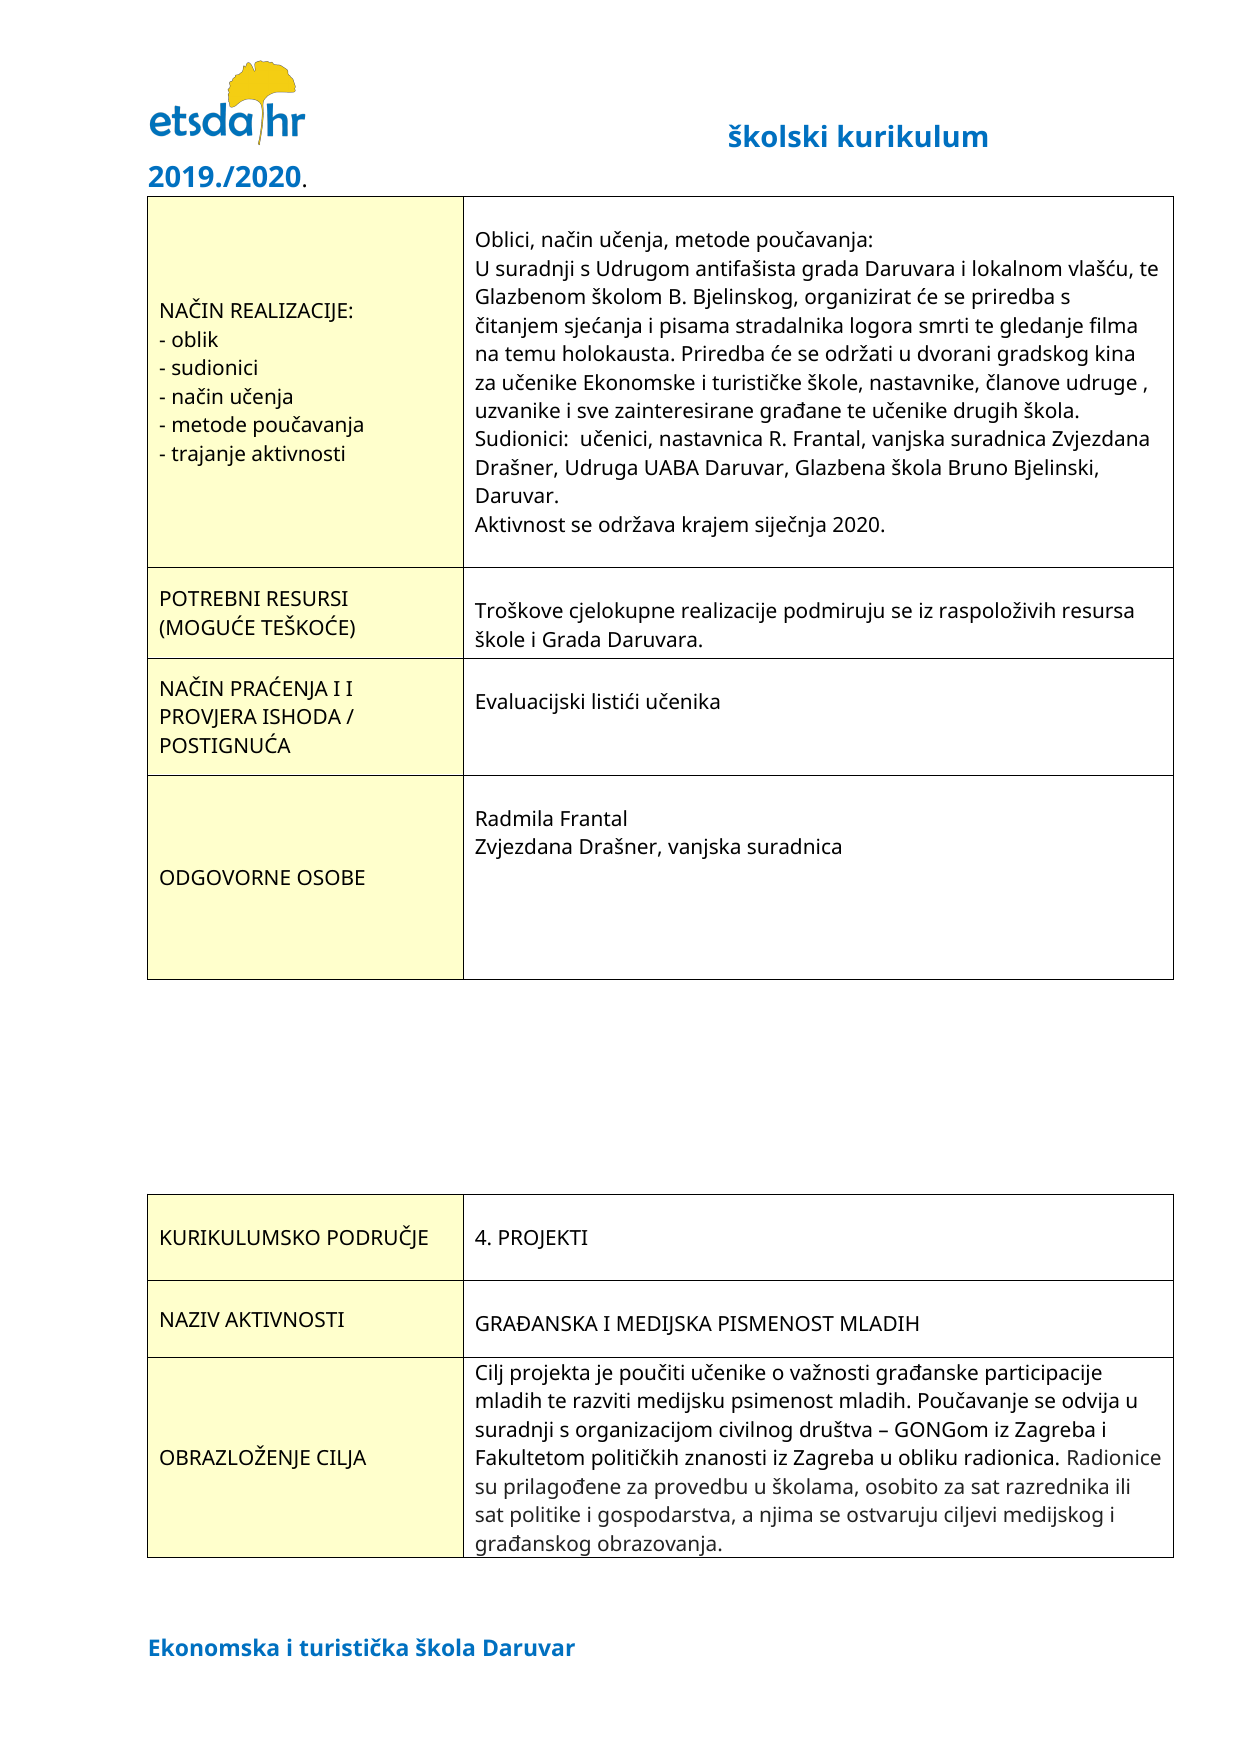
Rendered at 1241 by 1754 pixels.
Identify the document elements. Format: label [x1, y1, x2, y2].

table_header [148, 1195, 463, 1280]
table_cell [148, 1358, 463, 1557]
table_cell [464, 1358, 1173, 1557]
picture [147, 59, 309, 148]
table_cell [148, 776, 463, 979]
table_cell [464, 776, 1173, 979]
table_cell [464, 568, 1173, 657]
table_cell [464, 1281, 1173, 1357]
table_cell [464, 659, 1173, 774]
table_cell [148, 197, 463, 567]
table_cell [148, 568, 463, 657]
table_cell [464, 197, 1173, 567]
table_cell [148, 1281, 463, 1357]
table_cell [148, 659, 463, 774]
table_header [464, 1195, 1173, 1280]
